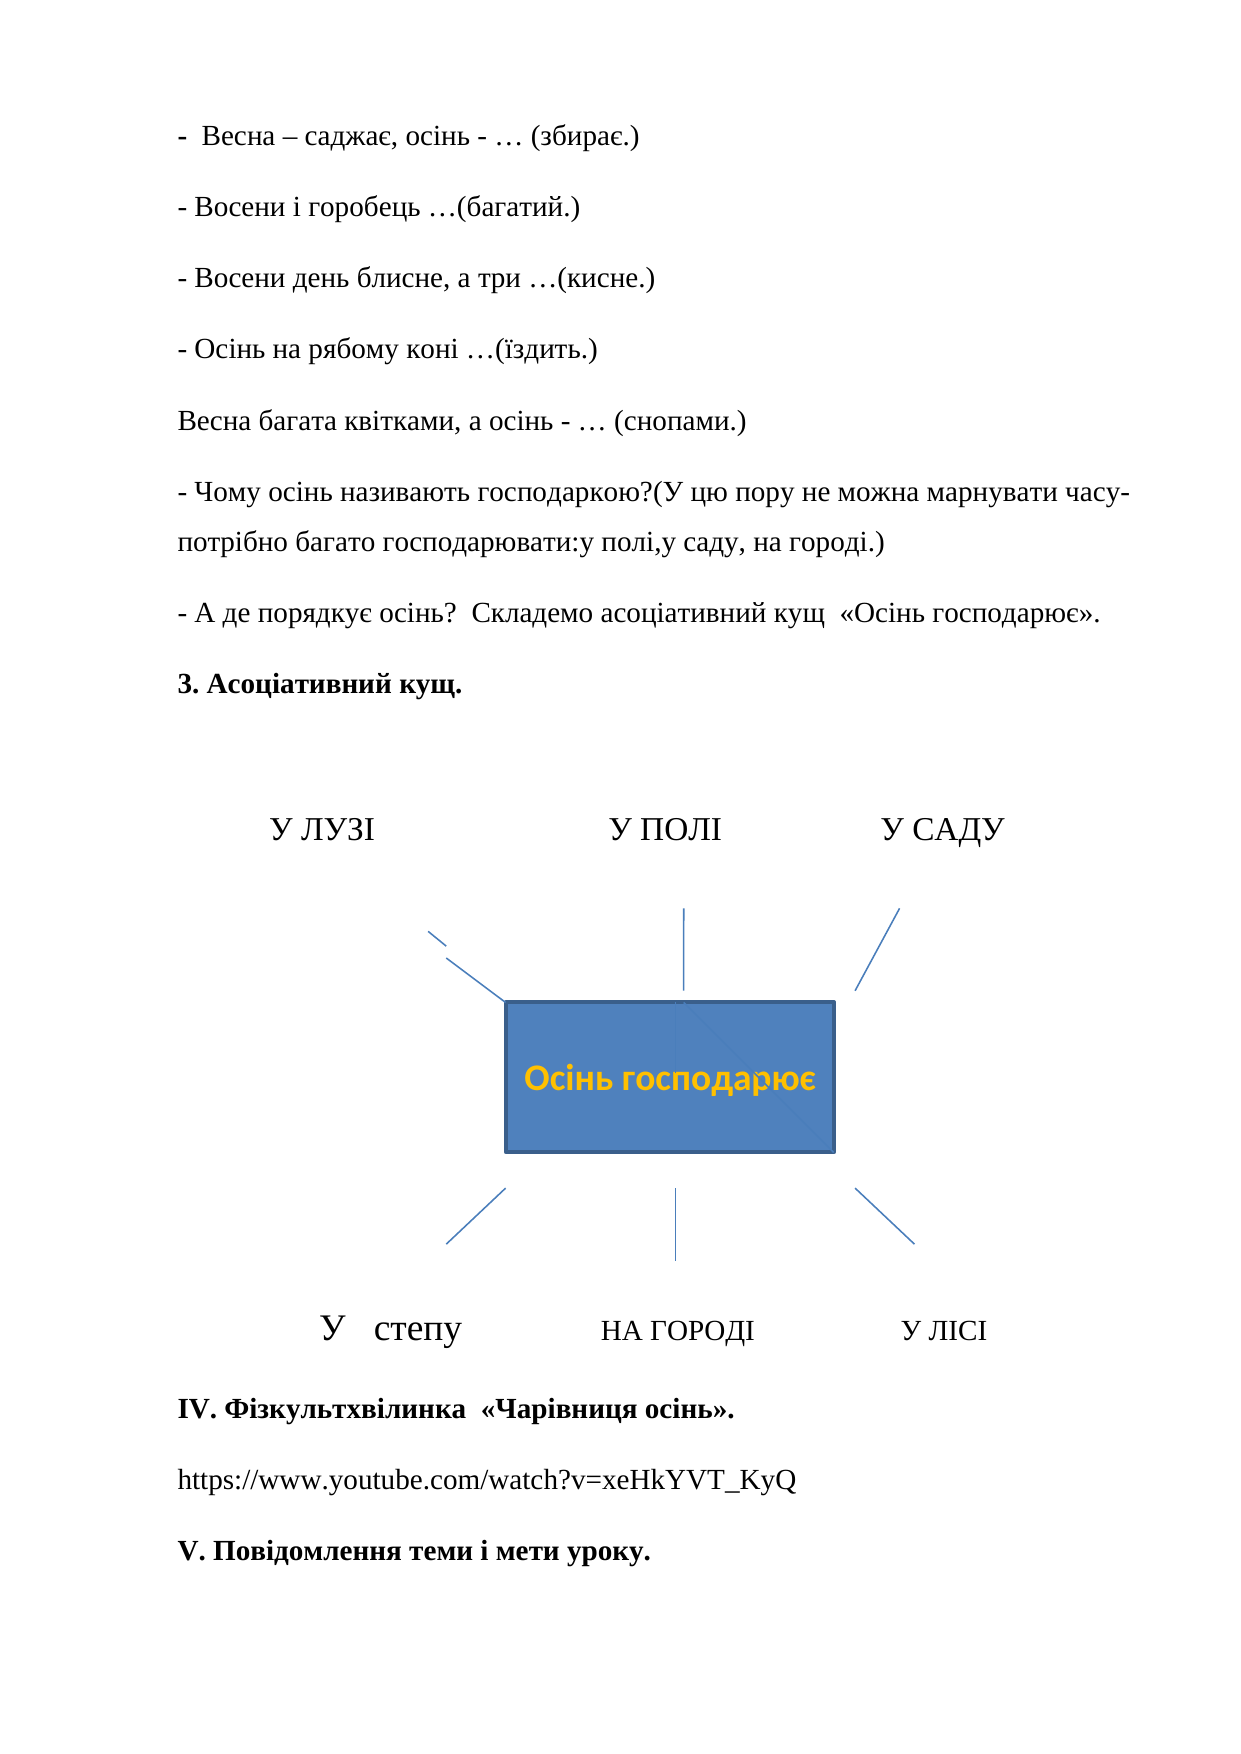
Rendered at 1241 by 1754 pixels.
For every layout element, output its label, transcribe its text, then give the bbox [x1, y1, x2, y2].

text - А де порядкує осінь? Складемо асоціативний кущ «Осінь господарює». [177, 595, 1152, 629]
text - Восени день блисне, а три …(кисне.) [177, 260, 1152, 294]
text - Восени і горобець …(багатий.) [177, 189, 1152, 223]
text - Осінь на рябому коні …(їздить.) [177, 332, 1152, 365]
text - Чому осінь називають господаркою?(У цю пору не можна марнувати часу-потрібно багато господарювати:у полі,у саду, на городі.) [177, 474, 1152, 558]
text Весна багата квітками, а осінь - … (снопами.) [177, 403, 1152, 436]
text 3. Асоціативний кущ. [177, 666, 1152, 700]
text У ЛУЗІ У ПОЛІ У САДУ [177, 809, 1152, 847]
text ІV. Фізкультхвілинка «Чарівниця осінь». [177, 1391, 1152, 1425]
text У степу НА ГОРОДІ У ЛІСІ [177, 1306, 1152, 1349]
text https://www.youtube.com/watch?v=xeHkYVT_KyQ [177, 1462, 1152, 1496]
text - Весна – саджає, осінь - … (збирає.) [177, 118, 1152, 152]
text V. Повідомлення теми і мети уроку. [177, 1533, 1152, 1567]
